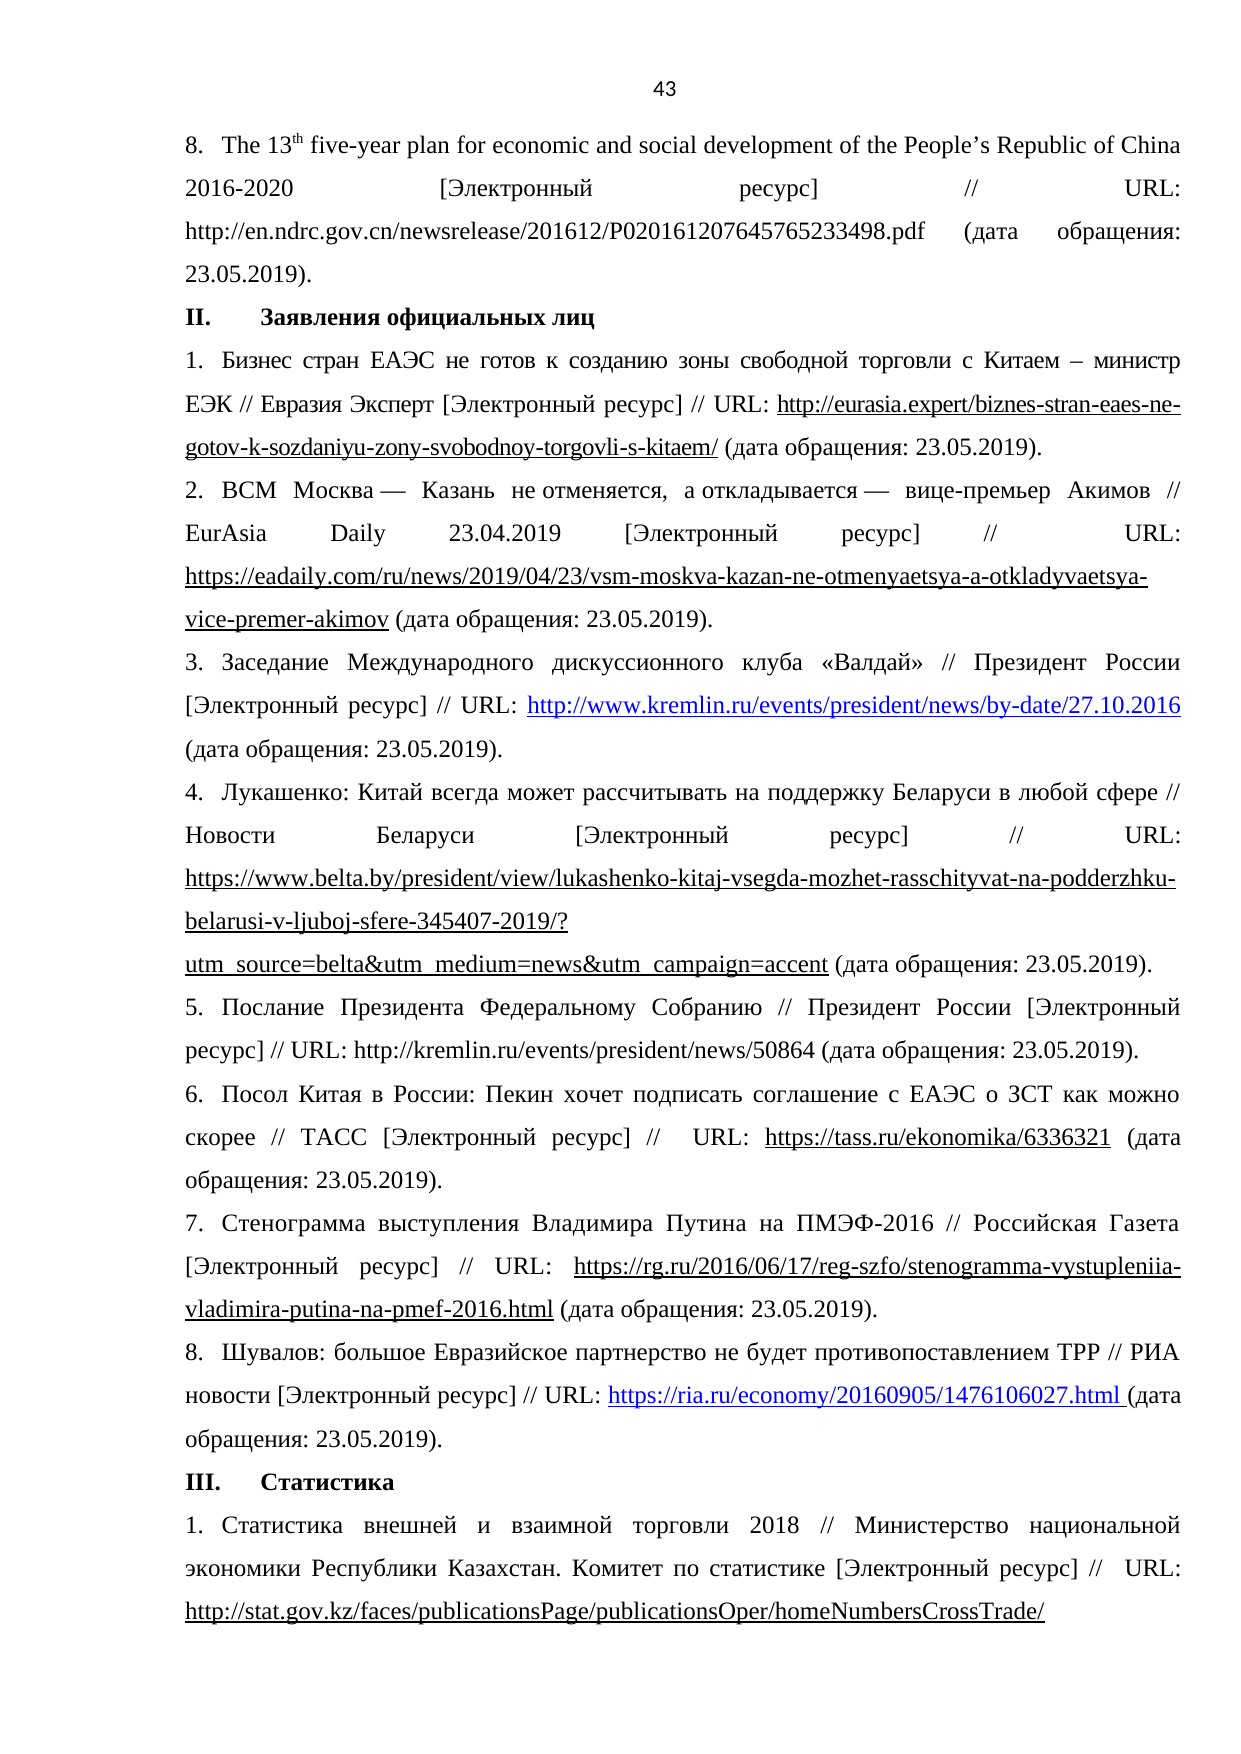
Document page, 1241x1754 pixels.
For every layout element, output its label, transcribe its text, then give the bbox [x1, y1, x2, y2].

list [185, 1510, 1181, 1625]
list Шувалов: большое Евразийское партнерство не будет противопоставлением ТРР // РИА новости [Электронный ресурс] // URL: https://ria.ru/economy/20160905/1476106027.html (дата обращения: 23.05.2019). [185, 1337, 1181, 1452]
list Статистика [185, 1467, 1181, 1496]
list Заявления официальных лиц [185, 302, 1181, 331]
list Заседание Международного дискуссионного клуба «Валдай» // Президент России [Электронный ресурс] // URL: http://www.kremlin.ru/events/president/news/by-date/27.10.2016 (дата обращения: 23.05.2019). [185, 647, 1181, 762]
list Бизнес стран ЕАЭС не готов к созданию зоны свободной торговли с Китаем – министр ЕЭК // Евразия Эксперт [Электронный ресурс] // URL: http://eurasia.expert/biznes-stran-eaes-ne-gotov-k-sozdaniyu-zony-svobodnoy-torgovli-s-kitaem/ (дата обращения: 23.05.2019). [185, 346, 1181, 461]
list Лукашенко: Китай всегда может рассчитывать на поддержку Беларуси в любой сфере // Новости Беларуси [Электронный ресурс] // URL: https://www.belta.by/president/view/lukashenko-kitaj-vsegda-mozhet-rasschityvat-na-podderzhku-belarusi-v-ljuboj-sfere-345407-2019/?utm_source=belta&utm_medium=news&utm_campaign=accent (дата обращения: 23.05.2019). [185, 777, 1181, 978]
list Послание Президента Федеральному Собранию // Президент России [Электронный ресурс] // URL: http://kremlin.ru/events/president/news/50864 (дата обращения: 23.05.2019). [185, 992, 1181, 1064]
list Стенограмма выступления Владимира Путина на ПМЭФ-2016 // Российская Газета [Электронный ресурс] // URL: https://rg.ru/2016/06/17/reg-szfo/stenogramma-vystupleniia-vladimira-putina-na-pmef-2016.html (дата обращения: 23.05.2019). [185, 1208, 1181, 1323]
list Посол Китая в России: Пекин хочет подписать соглашение с ЕАЭС о ЗСТ как можно скорее // ТАСС [Электронный ресурс] // URL: https://tass.ru/ekonomika/6336321 (дата обращения: 23.05.2019). [185, 1079, 1181, 1194]
list The 13th five-year plan for economic and social development of the People’s Republic of China 2016-2020 [Электронный ресурс] // URL: http://en.ndrc.gov.cn/newsrelease/201612/P020161207645765233498.pdf (дата обращения: 23.05.2019). [185, 130, 1181, 288]
list ВСМ Москва — Казань не отменяется, а откладывается — вице-премьер Акимов // EurAsia Daily 23.04.2019 [Электронный ресурс] // URL: https://eadaily.com/ru/news/2019/04/23/vsm-moskva-kazan-ne-otmenyaetsya-a-otkladyvaetsya-vice-premer-akimov (дата обращения: 23.05.2019). [185, 475, 1181, 633]
